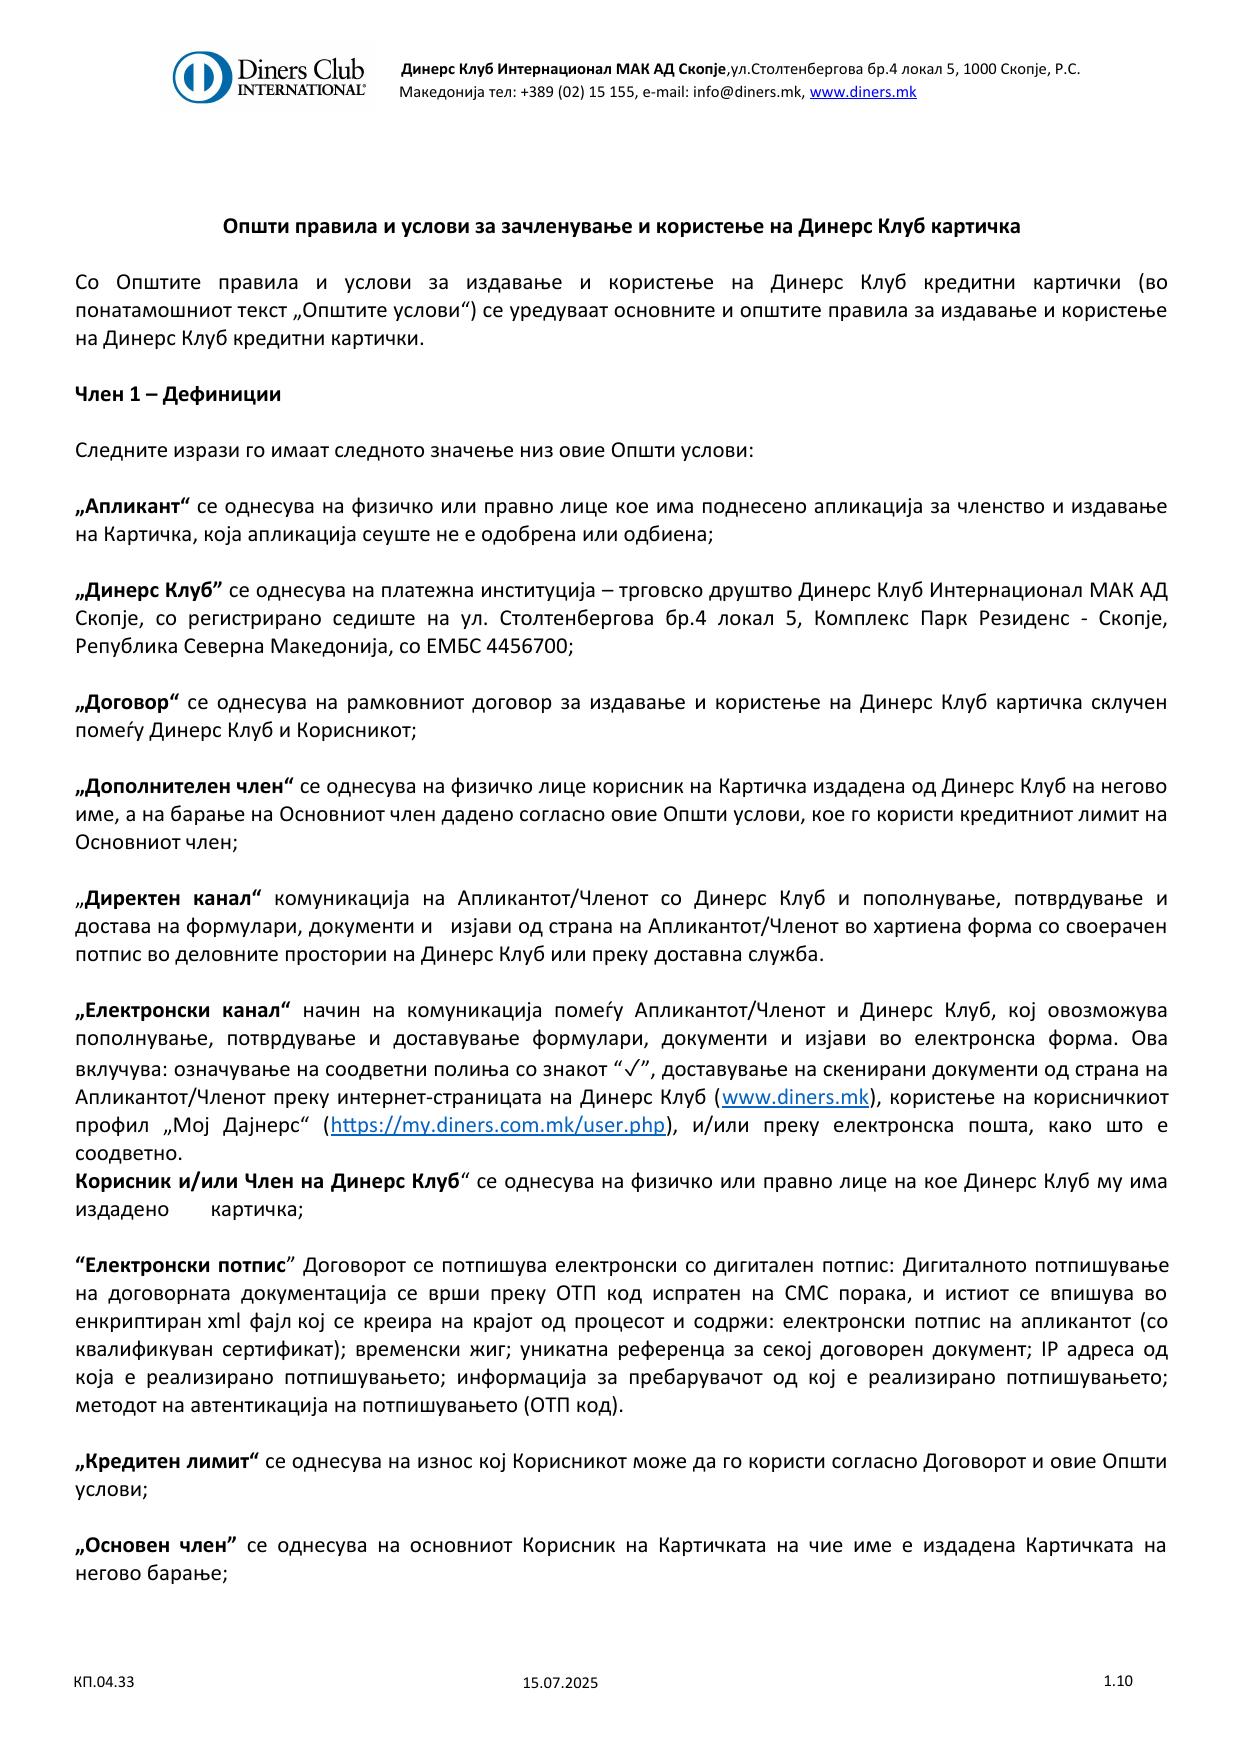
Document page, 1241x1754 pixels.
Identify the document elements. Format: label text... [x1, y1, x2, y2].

text Корисник и/или Член на Динерс Клуб“ се однесува на физичко или правно лице на кое Динерс Клуб му има издадено картичка; [75, 1166, 1169, 1222]
text “Електронски потпис” Договорот се потпишува електронски со дигитален потпис: Дигиталното потпишување на договорната документација се врши преку ОТП код испратен на СМС порака, и истиот се впишува во енкриптиран xml фајл кој се креира на крајот од процесот и содржи: електронски потпис на апликантот (со квалификуван сертификат); временски жиг; уникатна референца за секој договорен документ; IP адреса од која е реализирано потпишувањето; информација за пребарувачот од кој е реализирано потпишувањето; методот на автентикација на потпишувањето (ОТП код). [75, 1306, 1169, 1418]
text „Кредитен лимит“ се однесува на износ кој Корисникот може да го користи согласно Договорот и овие Општи услови; [75, 1446, 1169, 1502]
text „Динерс Клуб” се однесува на платежна институција – трговско друштво Динерс Клуб Интернационал МАК АД Скопје, со регистрирано седиште на ул. Столтенбергова бр.4 локал 5, Комплекс Парк Резиденс - Скопје, Република Северна Македонија, со ЕМБС 4456700; [75, 575, 1169, 659]
text „Договор“ се однесува на рамковниот договор за издавање и користење на Динерс Клуб картичка склучен помеѓу Динерс Клуб и Корисникот; [75, 687, 1169, 743]
text Член 1 – Дефиниции [75, 379, 1169, 407]
text „Електронски канал“ начин на комуникација помеѓу Апликантот/Членот и Динерс Клуб, кој овозможува пополнување, потврдување и доставување формулари, документи и изјави во електронска форма. Ова вклучува: означување на соодветни полиња со знакот “✓”, доставување на скенирани документи од страна на Апликантот/Членот преку интернет-страницата на Динерс Клуб (www.diners.mk), користење на корисничкиот профил „Мој Дајнерс“ (https://my.diners.com.mk/user.php), и/или преку електронска пошта, како што е соодветно. [75, 996, 1169, 1166]
text Општи правила и услови за зачленување и користење на Динерс Клуб картичка [75, 211, 1169, 239]
text „Апликант“ се однесува на физичко или правно лице кое има поднесено апликација за членство и издавање на Картичка, која апликација сеуште не е одобрена или одбиена; [75, 491, 1169, 547]
text „Дополнителен член“ се однесува на физичко лице корисник на Картичка издадена од Динерс Клуб на негово име, а на барање на Основниот член дадено согласно овие Општи услови, кое го користи кредитниот лимит на Основниот член; [75, 771, 1169, 855]
text „Директен канал“ комуникација на Апликантот/Членот со Динерс Клуб и пополнување, потврдување и достава на формулари, документи и изјави од страна на Апликантот/Членот во хартиена форма со своерачен потпис во деловните простории на Динерс Клуб или преку доставна служба. [75, 883, 1169, 967]
text „Основен член” се однесува на основниот Корисник на Картичката на чие име е издадена Картичката на негово барање; [75, 1530, 1169, 1586]
picture [161, 39, 378, 115]
text Со Општите правила и услови за издавање и користење на Динерс Клуб кредитни картички (во понатамошниот текст „Општите услови“) се уредуваат основните и општите правила за издавање и користење на Динерс Клуб кредитни картички. [75, 267, 1169, 351]
text Следните изрази го имаат следното значење низ овие Општи услови: [75, 435, 1169, 463]
